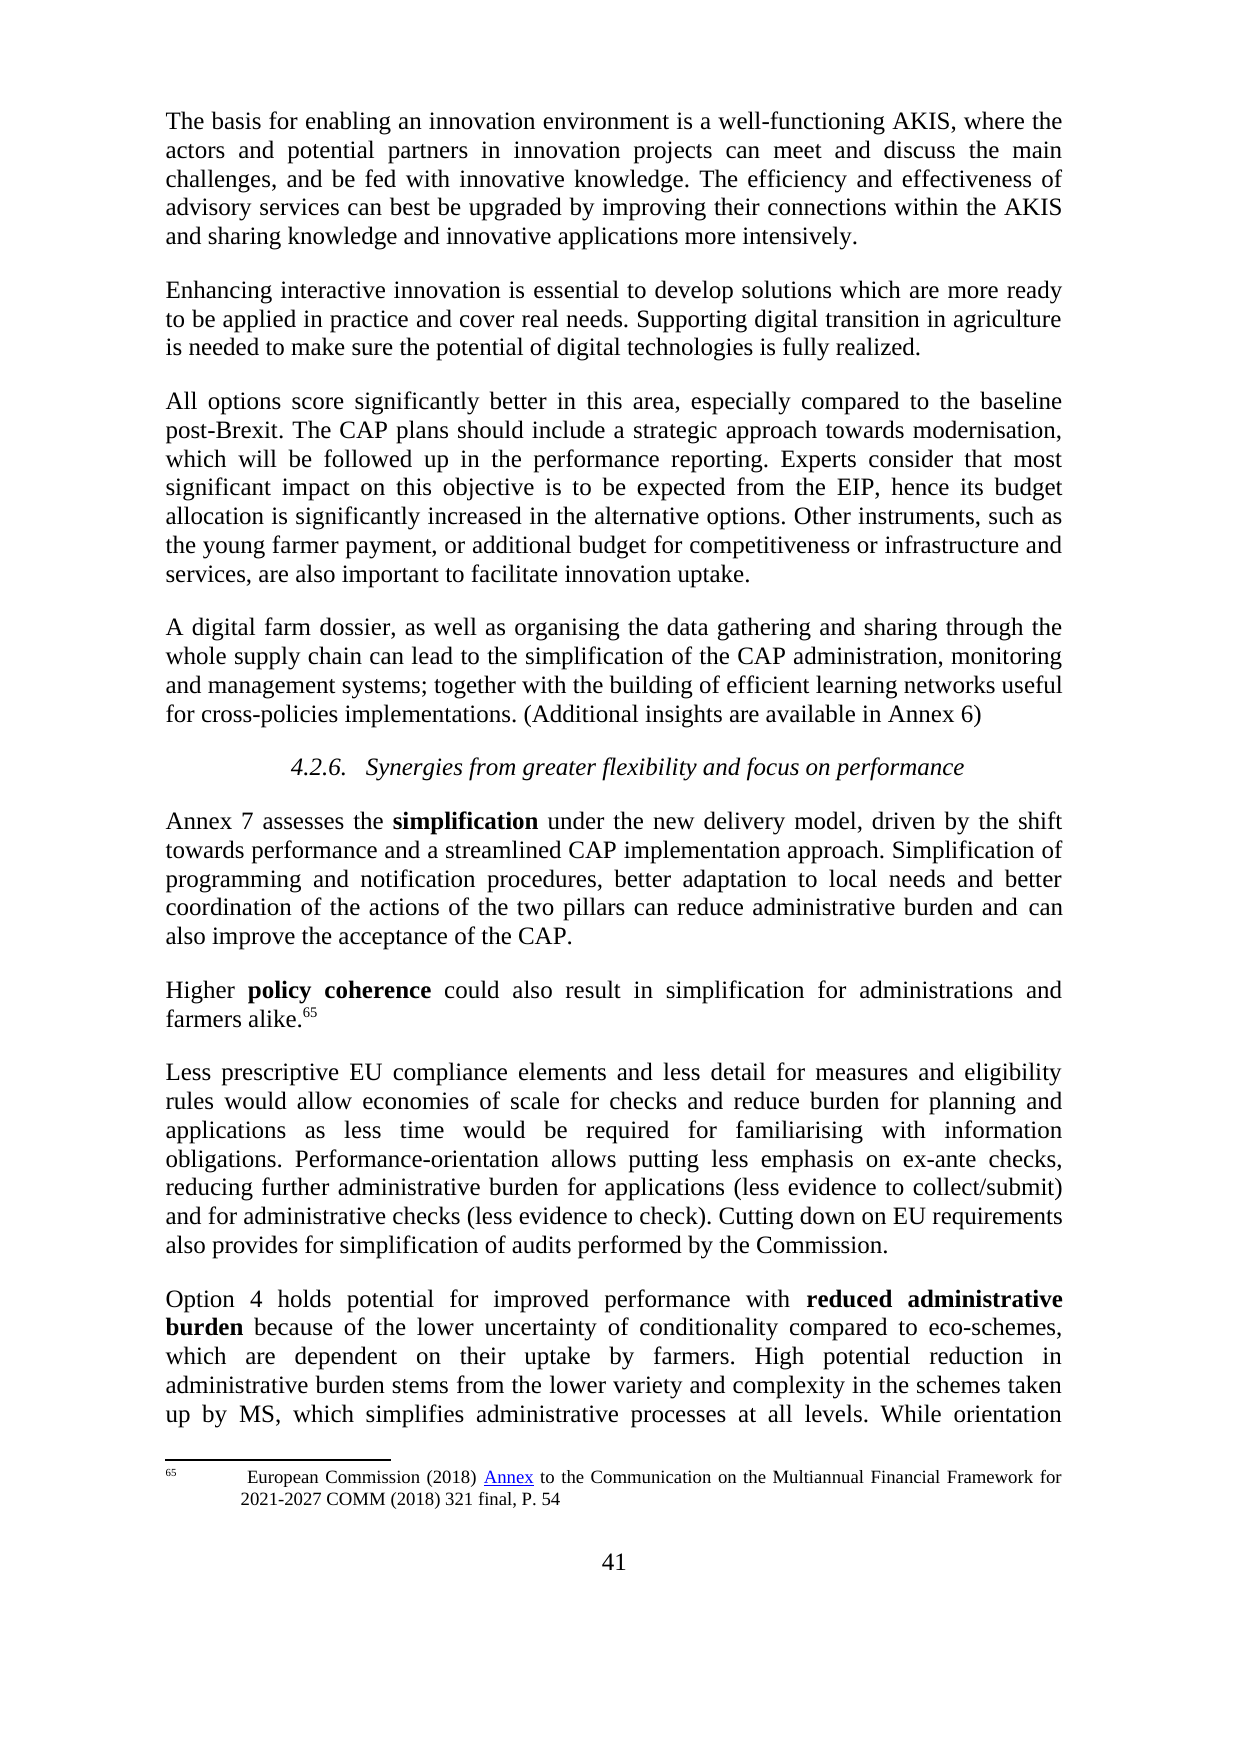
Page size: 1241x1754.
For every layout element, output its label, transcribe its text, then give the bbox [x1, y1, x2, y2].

text Annex 7 assesses the simplification under the new delivery model, driven by the shift towards performance and a streamlined CAP implementation approach. Simplification of programming and notification procedures, better adaptation to local needs and better coordination of the actions of the two pillars can reduce administrative burden and can also improve the acceptance of the CAP. [165, 806, 1063, 950]
subtitle Synergies from greater flexibility and focus on performance [291, 752, 1063, 781]
text A digital farm dossier, as well as organising the data gathering and sharing through the whole supply chain can lead to the simplification of the CAP administration, monitoring and management systems; together with the building of efficient learning networks useful for cross-policies implementations. (Additional insights are available in Annex 6) [165, 612, 1063, 727]
text Higher policy coherence could also result in simplification for administrations and farmers alike. [165, 975, 1063, 1032]
text Less prescriptive EU compliance elements and less detail for measures and eligibility rules would allow economies of scale for checks and reduce burden for planning and applications as less time would be required for familiarising with information obligations. Performance-orientation allows putting less emphasis on ex-ante checks, reducing further administrative burden for applications (less evidence to collect/submit) and for administrative checks (less evidence to check). Cutting down on EU requirements also provides for simplification of audits performed by the Commission. [165, 1057, 1063, 1259]
text All options score significantly better in this area, especially compared to the baseline post-Brexit. The CAP plans should include a strategic approach towards modernisation, which will be followed up in the performance reporting. Experts consider that most significant impact on this objective is to be expected from the EIP, hence its budget allocation is significantly increased in the alternative options. Other instruments, such as the young farmer payment, or additional budget for competitiveness or infrastructure and services, are also important to facilitate innovation uptake. [165, 386, 1063, 587]
text Enhancing interactive innovation is essential to develop solutions which are more ready to be applied in practice and cover real needs. Supporting digital transition in agriculture is needed to make sure the potential of digital technologies is fully realized. [165, 275, 1063, 361]
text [165, 1284, 1063, 1427]
text The basis for enabling an innovation environment is a well-functioning AKIS, where the actors and potential partners in innovation projects can meet and discuss the main challenges, and be fed with innovative knowledge. The efficiency and effectiveness of advisory services can best be upgraded by improving their connections within the AKIS and sharing knowledge and innovative applications more intensively. [165, 106, 1063, 250]
